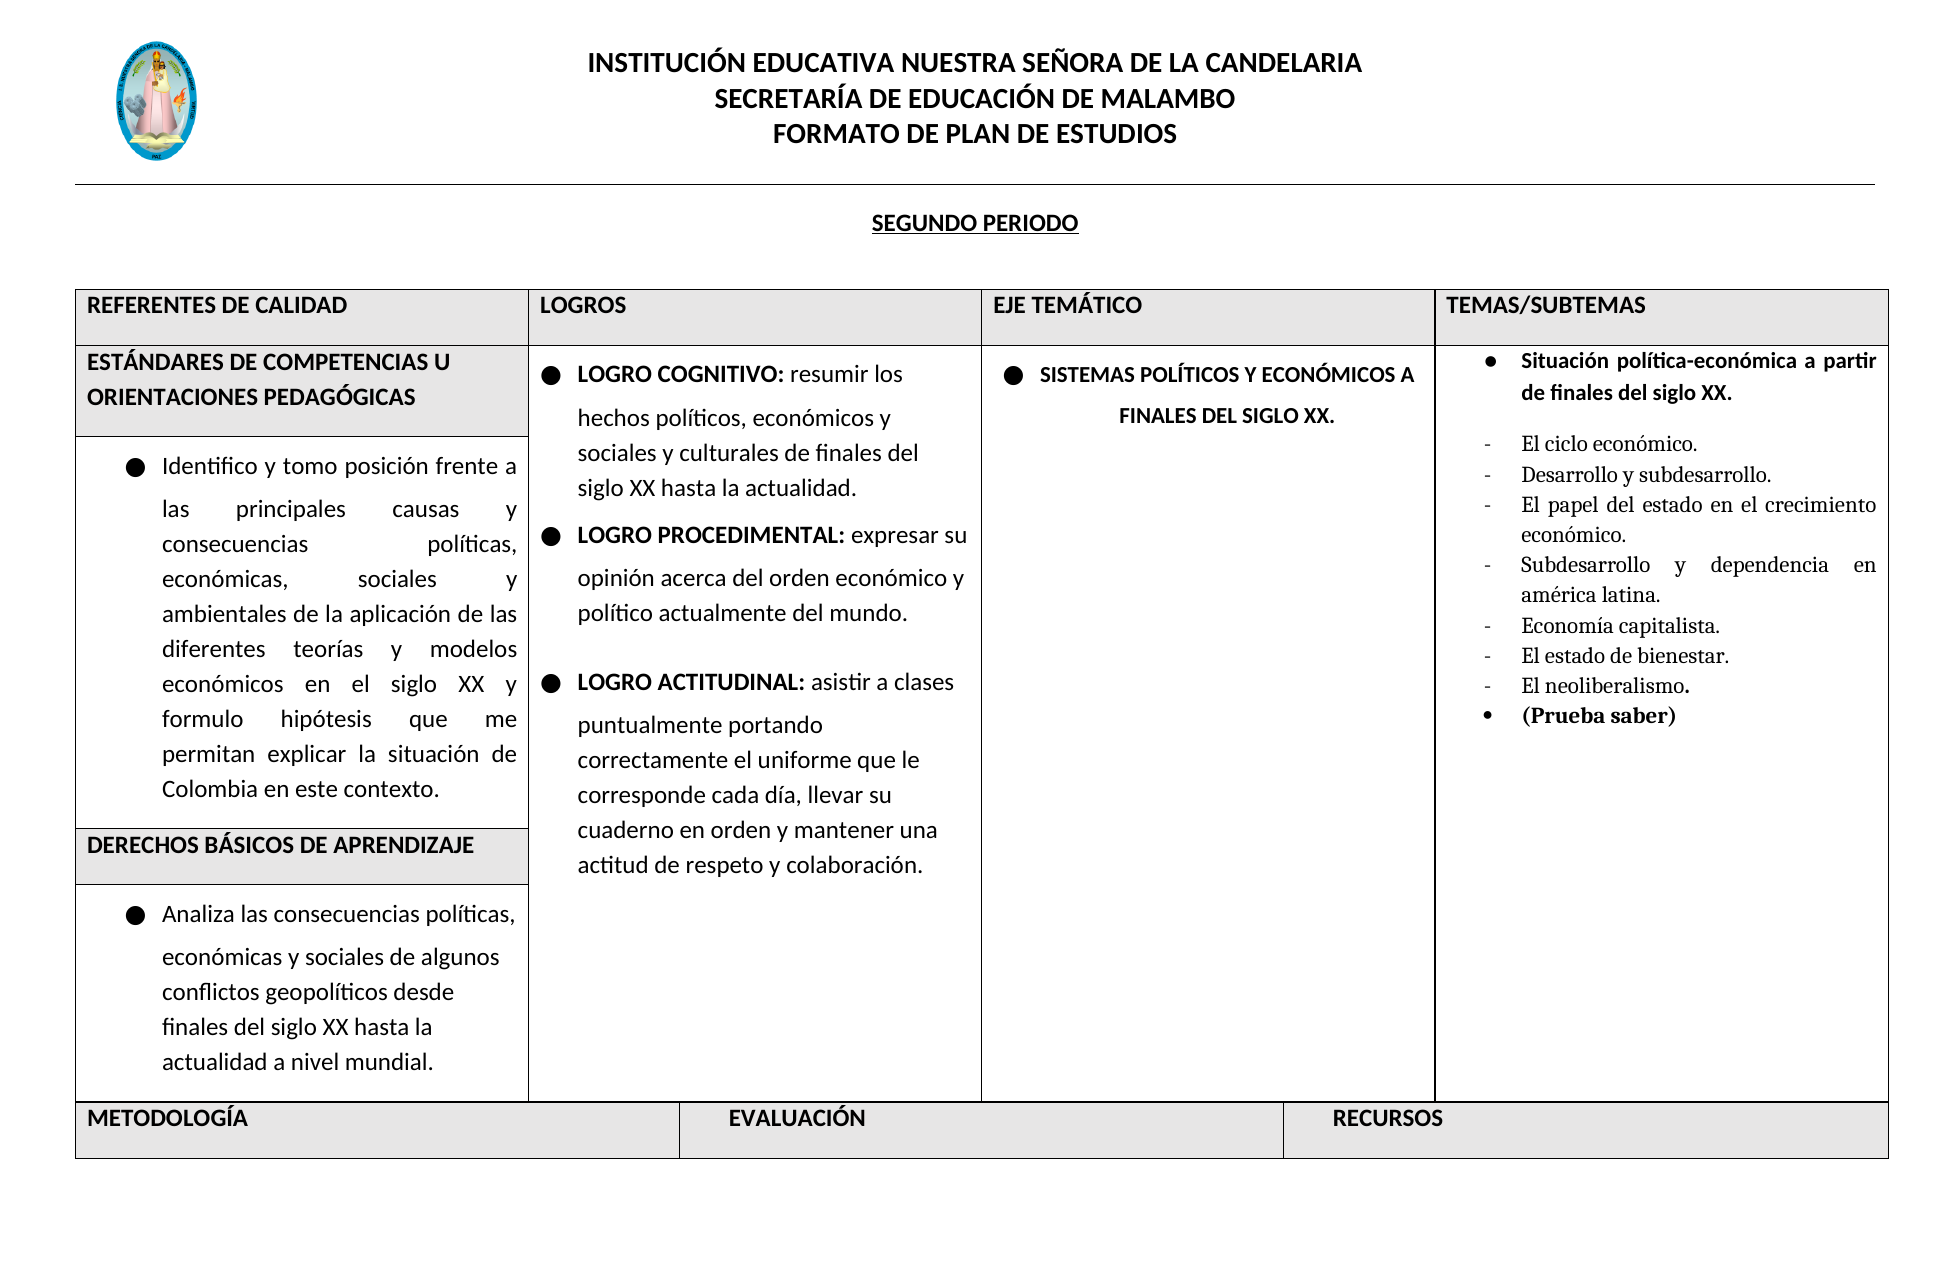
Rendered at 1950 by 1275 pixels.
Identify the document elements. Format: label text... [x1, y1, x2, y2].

text SEGUNDO PERIODO [75, 207, 1875, 237]
picture [124, 49, 189, 152]
table_header LOGROS [529, 290, 981, 345]
table_cell METODOLOGÍA [76, 1103, 679, 1158]
table_cell ESTÁNDARES DE COMPETENCIAS U ORIENTACIONES PEDAGÓGICAS [76, 346, 528, 436]
table_header TEMAS/SUBTEMAS [1436, 290, 1888, 345]
picture [110, 41, 203, 166]
table_cell Identifico y tomo posición frente a las principales causas y consecuencias políticas, económicas, sociales y ambientales de la aplicación de las diferentes teorías y modelos económicos en el siglo XX y formulo hipótesis que me permitan explicar la situación de Colombia en este contexto. [76, 437, 528, 828]
table_cell DERECHOS BÁSICOS DE APRENDIZAJE [76, 829, 528, 884]
table_cell EVALUACIÓN [680, 1103, 1283, 1158]
table_cell LOGRO COGNITIVO: resumir los hechos políticos, económicos y sociales y culturales de finales del siglo XX hasta la actualidad. LOGRO PROCEDIMENTAL: expresar su opinión acerca del orden económico y político actualmente del mundo. LOGRO ACTITUDINAL: asistir a clases puntualmente portando correctamente el uniforme que le corresponde cada día, llevar su cuaderno en orden y mantener una actitud de respeto y colaboración. [529, 346, 981, 1101]
table_cell Analiza las consecuencias políticas, económicas y sociales de algunos conflictos geopolíticos desde finales del siglo XX hasta la actualidad a nivel mundial. [76, 885, 528, 1101]
table_cell SISTEMAS POLÍTICOS Y ECONÓMICOS A FINALES DEL SIGLO XX. [982, 346, 1434, 1101]
table_header EJE TEMÁTICO [982, 290, 1434, 345]
table_cell RECURSOS [1284, 1103, 1888, 1158]
table_cell Situación política-económica a partir de finales del siglo XX. El ciclo económico. Desarrollo y subdesarrollo. El papel del estado en el crecimiento económico. Subdesarrollo y dependencia en américa latina. Economía capitalista. El estado de bienestar. El neoliberalismo. (Prueba saber) [1436, 346, 1888, 1101]
table_header REFERENTES DE CALIDAD [76, 290, 528, 345]
